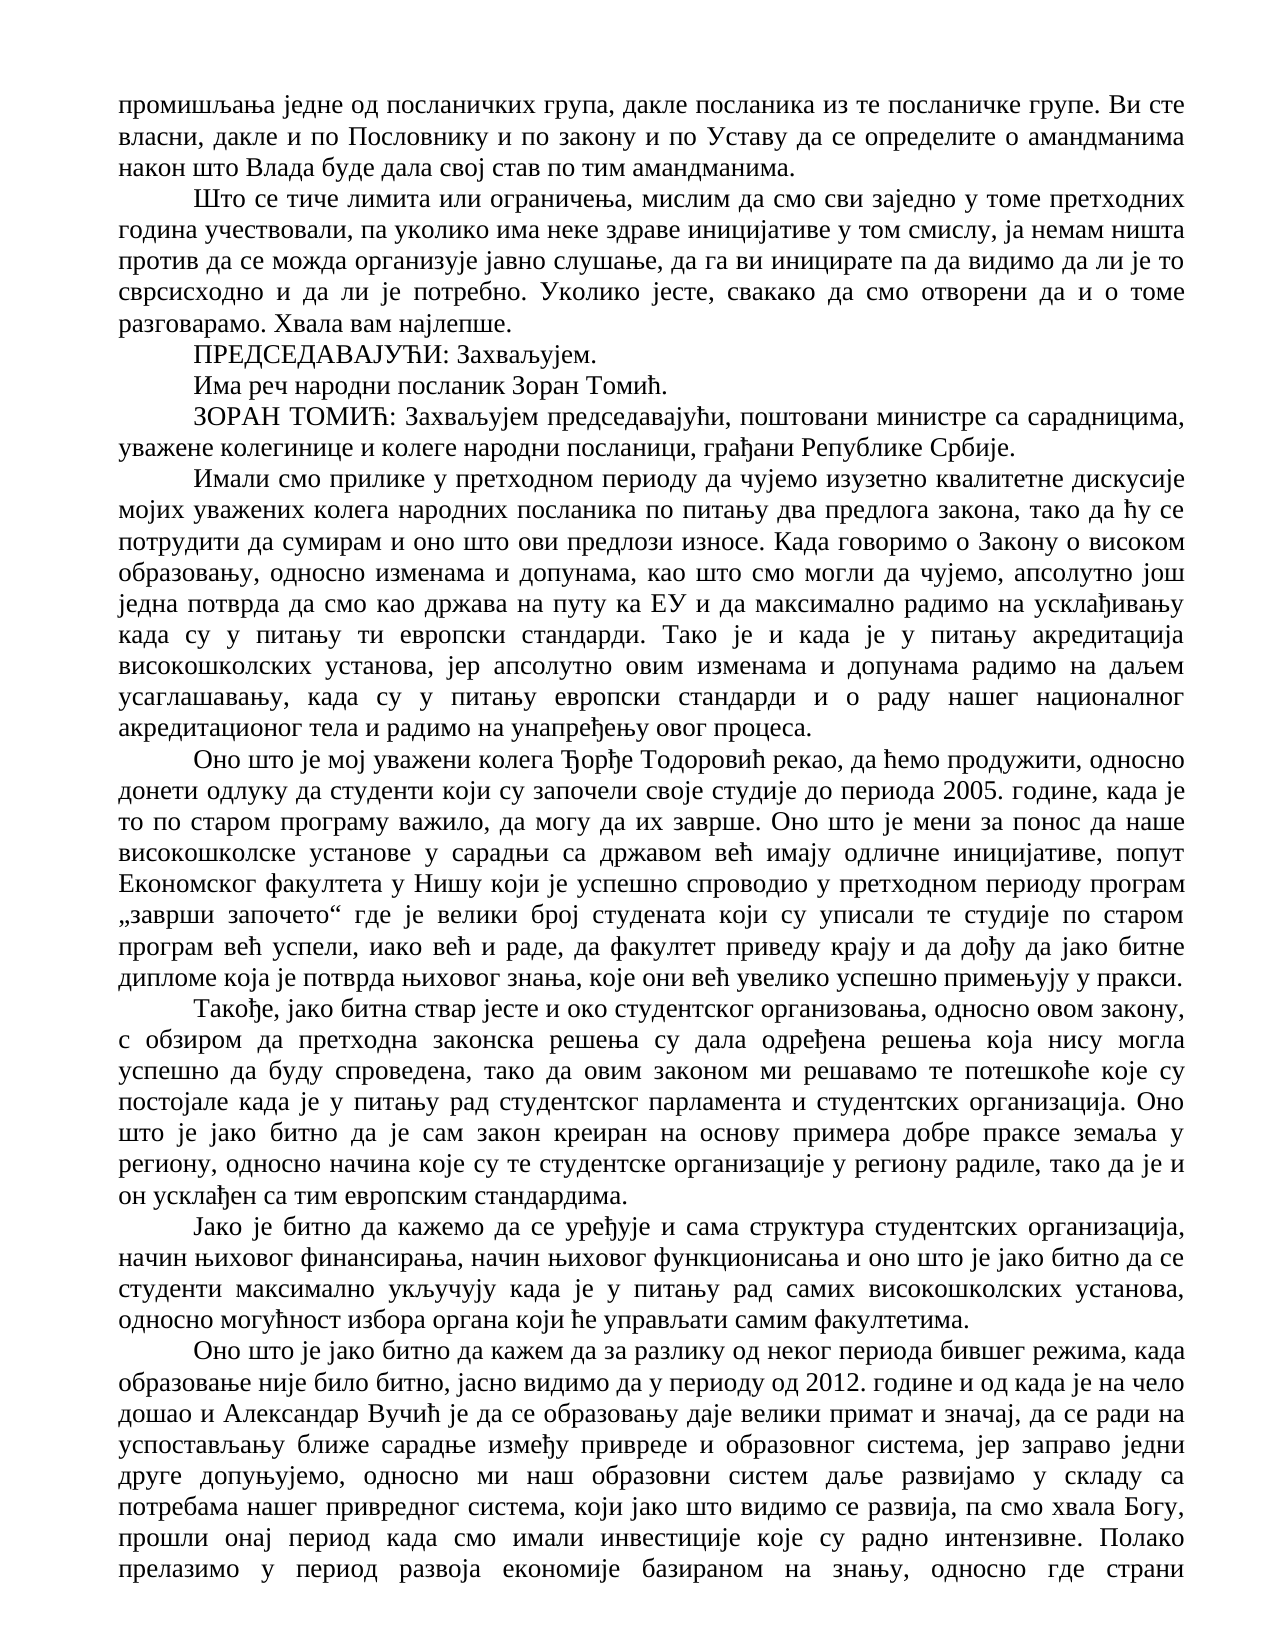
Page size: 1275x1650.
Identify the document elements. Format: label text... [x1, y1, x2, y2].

text Има реч народни посланик Зоран Томић. [118, 369, 1186, 400]
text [118, 89, 1186, 182]
text Такође, јако битна ствар јесте и око студентског организовања, односно овом закону, с обзиром да претходна законска решења су дала одређена решења која нису могла успешно да буду спроведена, тако да овим законом ми решавамо те потешкоће које су постојале када је у питању рад студентског парламента и студентских организација. Оно што је јако битно да је сам закон креиран на основу примера добре праксе земаља у региону, односно начина које су те студентске организације у региону радиле, тако да је и он усклађен са тим европским стандардима. [118, 992, 1186, 1210]
text Оно што је мој уважени колега Ђорђе Тодоровић рекао, да ћемо продужити, односно донети одлуку да студенти који су започели своје студије до периода 2005. године, када је то по старом програму важило, да могу да их заврше. Оно што је мени за понос да наше високошколске установе у сарадњи са државом већ имају одличне иницијативе, попут Економског факултета у Нишу који је успешно спроводио у претходном периоду програм „заврши започето“ где је велики број студената који су уписали те студије по старом програм већ успели, иако већ и раде, да факултет приведу крају и да дођу да јако битне дипломе која је потврда њиховог знања, које они већ увелико успешно примењују у пракси. [118, 743, 1186, 992]
text Што се тиче лимита или ограничења, мислим да смо сви заједно у томе претходних година учествовали, па уколико има неке здраве иницијативе у том смислу, ја немам ништа против да се можда организује јавно слушање, да га ви иницирате па да видимо да ли је то сврсисходно и да ли је потребно. Уколико јесте, свакако да смо отворени да и о томе разговарамо. Хвала вам најлепше. [118, 182, 1186, 338]
text Имали смо прилике у претходном периоду да чујемо изузетно квалитетне дискусије мојих уважених колега народних посланика по питању два предлога закона, тако да ћу се потрудити да сумирам и оно што ови предлози износе. Када говоримо о Закону о високом образовању, односно изменама и допунама, као што смо могли да чујемо, апсолутно још једна потврда да смо као држава на путу ка ЕУ и да максимално радимо на усклађивању када су у питању ти европски стандарди. Тако је и када је у питању акредитација високошколских установа, јер апсолутно овим изменама и допунама радимо на даљем усаглашавању, када су у питању европски стандарди и о раду нашег националног акредитационог тела и радимо на унапређењу овог процеса. [118, 462, 1186, 743]
text Јако је битно да кажемо да се уређује и сама структура студентских организација, начин њиховог финансирања, начин њиховог функционисања и оно што је јако битно да се студенти максимално укључују када је у питању рад самих високошколских установа, односно могућност избора органа који ће управљати самим факултетима. [118, 1210, 1186, 1334]
text ЗОРАН ТОМИЋ: Захваљујем председавајући, поштовани министре са сарадницима, уважене колегинице и колеге народни посланици, грађани Републике Србије. [118, 400, 1186, 462]
text ПРЕДСЕДАВАЈУЋИ: Захваљујем. [118, 338, 1186, 369]
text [118, 1334, 1186, 1584]
